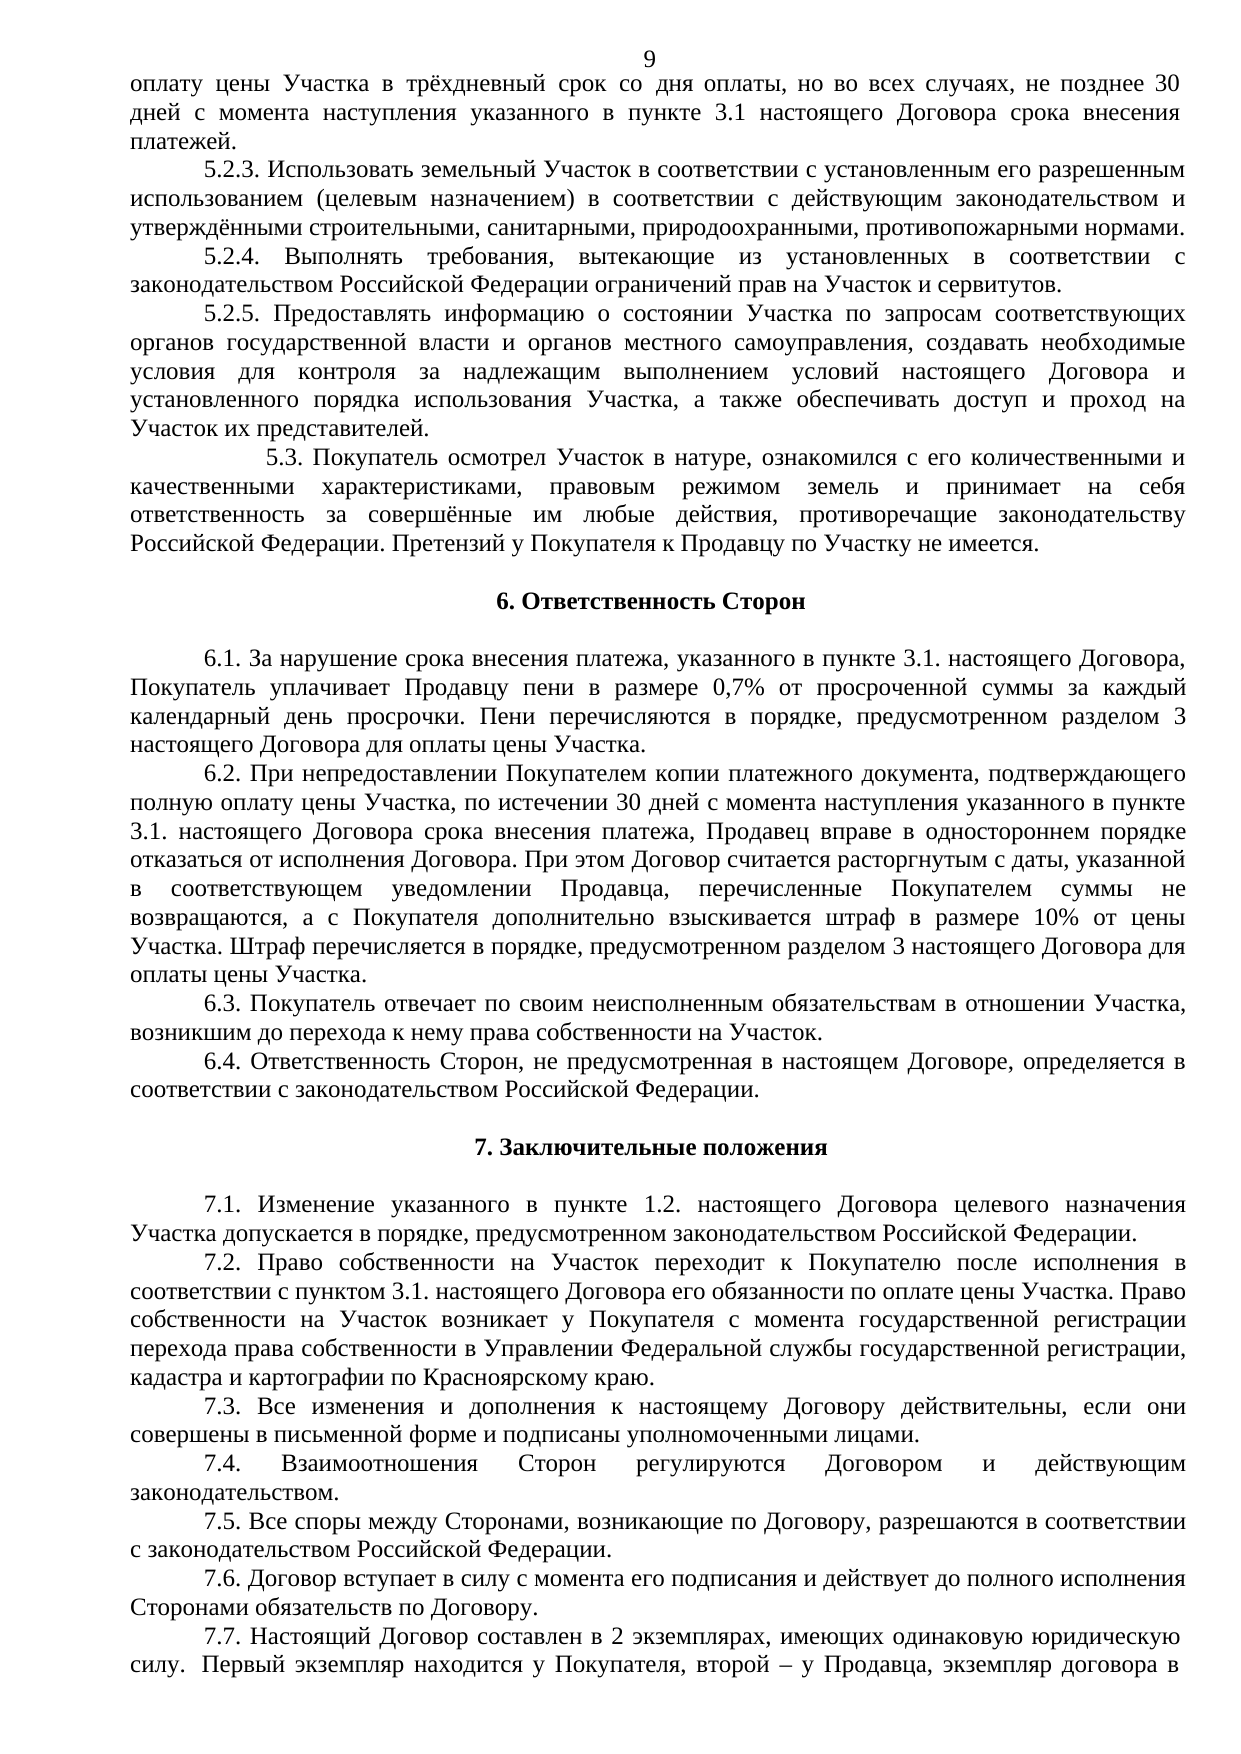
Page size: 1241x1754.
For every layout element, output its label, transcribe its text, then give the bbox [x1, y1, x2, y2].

text 6. Ответственность Сторон [130, 586, 1098, 614]
text 6.2. При непредоставлении Покупателем копии платежного документа, подтверждающего полную оплату цены Участка, по истечении 30 дней с момента наступления указанного в пункте 3.1. настоящего Договора срока внесения платежа, Продавец вправе в одностороннем порядке отказаться от исполнения Договора. При этом Договор считается расторгнутым с даты, указанной в соответствующем уведомлении Продавца, перечисленные Покупателем суммы не возвращаются, а с Покупателя дополнительно взыскивается штраф в размере 10% от цены Участка. Штраф перечисляется в порядке, предусмотренном разделом 3 настоящего Договора для оплаты цены Участка. [130, 758, 1187, 988]
text 6.3. Покупатель отвечает по своим неисполненным обязательствам в отношении Участка, возникшим до перехода к нему права собственности на Участок. [130, 988, 1187, 1046]
text 5.2.3. Использовать земельный Участок в соответствии с установленным его разрешенным использованием (целевым назначением) в соответствии с действующим законодательством и утверждёнными строительными, санитарными, природоохранными, противопожарными нормами. [130, 154, 1186, 241]
text 7.4. Взаимоотношения Сторон регулируются Договором и действующим законодательством. [130, 1448, 1187, 1506]
text 5.2.5. Предоставлять информацию о состоянии Участка по запросам соответствующих органов государственной власти и органов местного самоуправления, создавать необходимые условия для контроля за надлежащим выполнением условий настоящего Договора и установленного порядка использования Участка, а также обеспечивать доступ и проход на Участок их представителей. [130, 298, 1186, 442]
text 6.1. За нарушение срока внесения платежа, указанного в пункте 3.1. настоящего Договора, Покупатель уплачивает Продавцу пени в размере 0,7% от просроченной суммы за каждый календарный день просрочки. Пени перечисляются в порядке, предусмотренном разделом 3 настоящего Договора для оплаты цены Участка. [130, 643, 1187, 758]
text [130, 68, 1181, 154]
text 7.2. Право собственности на Участок переходит к Покупателю после исполнения в соответствии с пунктом 3.1. настоящего Договора его обязанности по оплате цены Участка. Право собственности на Участок возникает у Покупателя с момента государственной регистрации перехода права собственности в Управлении Федеральной службы государственной регистрации, кадастра и картографии по Красноярскому краю. [130, 1247, 1187, 1391]
text 5.3. Покупатель осмотрел Участок в натуре, ознакомился с его количественными и качественными характеристиками, правовым режимом земель и принимает на себя ответственность за совершённые им любые действия, противоречащие законодательству Российской Федерации. Претензий у Покупателя к Продавцу по Участку не имеется. [130, 442, 1186, 557]
text 7.6. Договор вступает в силу с момента его подписания и действует до полного исполнения Сторонами обязательств по Договору. [130, 1563, 1187, 1621]
text 7. Заключительные положения [130, 1132, 1098, 1161]
text 7.5. Все споры между Сторонами, возникающие по Договору, разрешаются в соответствии с законодательством Российской Федерации. [130, 1506, 1187, 1563]
text 7.3. Все изменения и дополнения к настоящему Договору действительны, если они совершены в письменной форме и подписаны уполномоченными лицами. [130, 1391, 1187, 1448]
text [130, 1621, 1181, 1678]
text 5.2.4. Выполнять требования, вытекающие из установленных в соответствии с законодательством Российской Федерации ограничений прав на Участок и сервитутов. [130, 241, 1186, 298]
text 6.4. Ответственность Сторон, не предусмотренная в настоящем Договоре, определяется в соответствии с законодательством Российской Федерации. [130, 1046, 1187, 1103]
text 7.1. Изменение указанного в пункте 1.2. настоящего Договора целевого назначения Участка допускается в порядке, предусмотренном законодательством Российской Федерации. [130, 1189, 1187, 1247]
